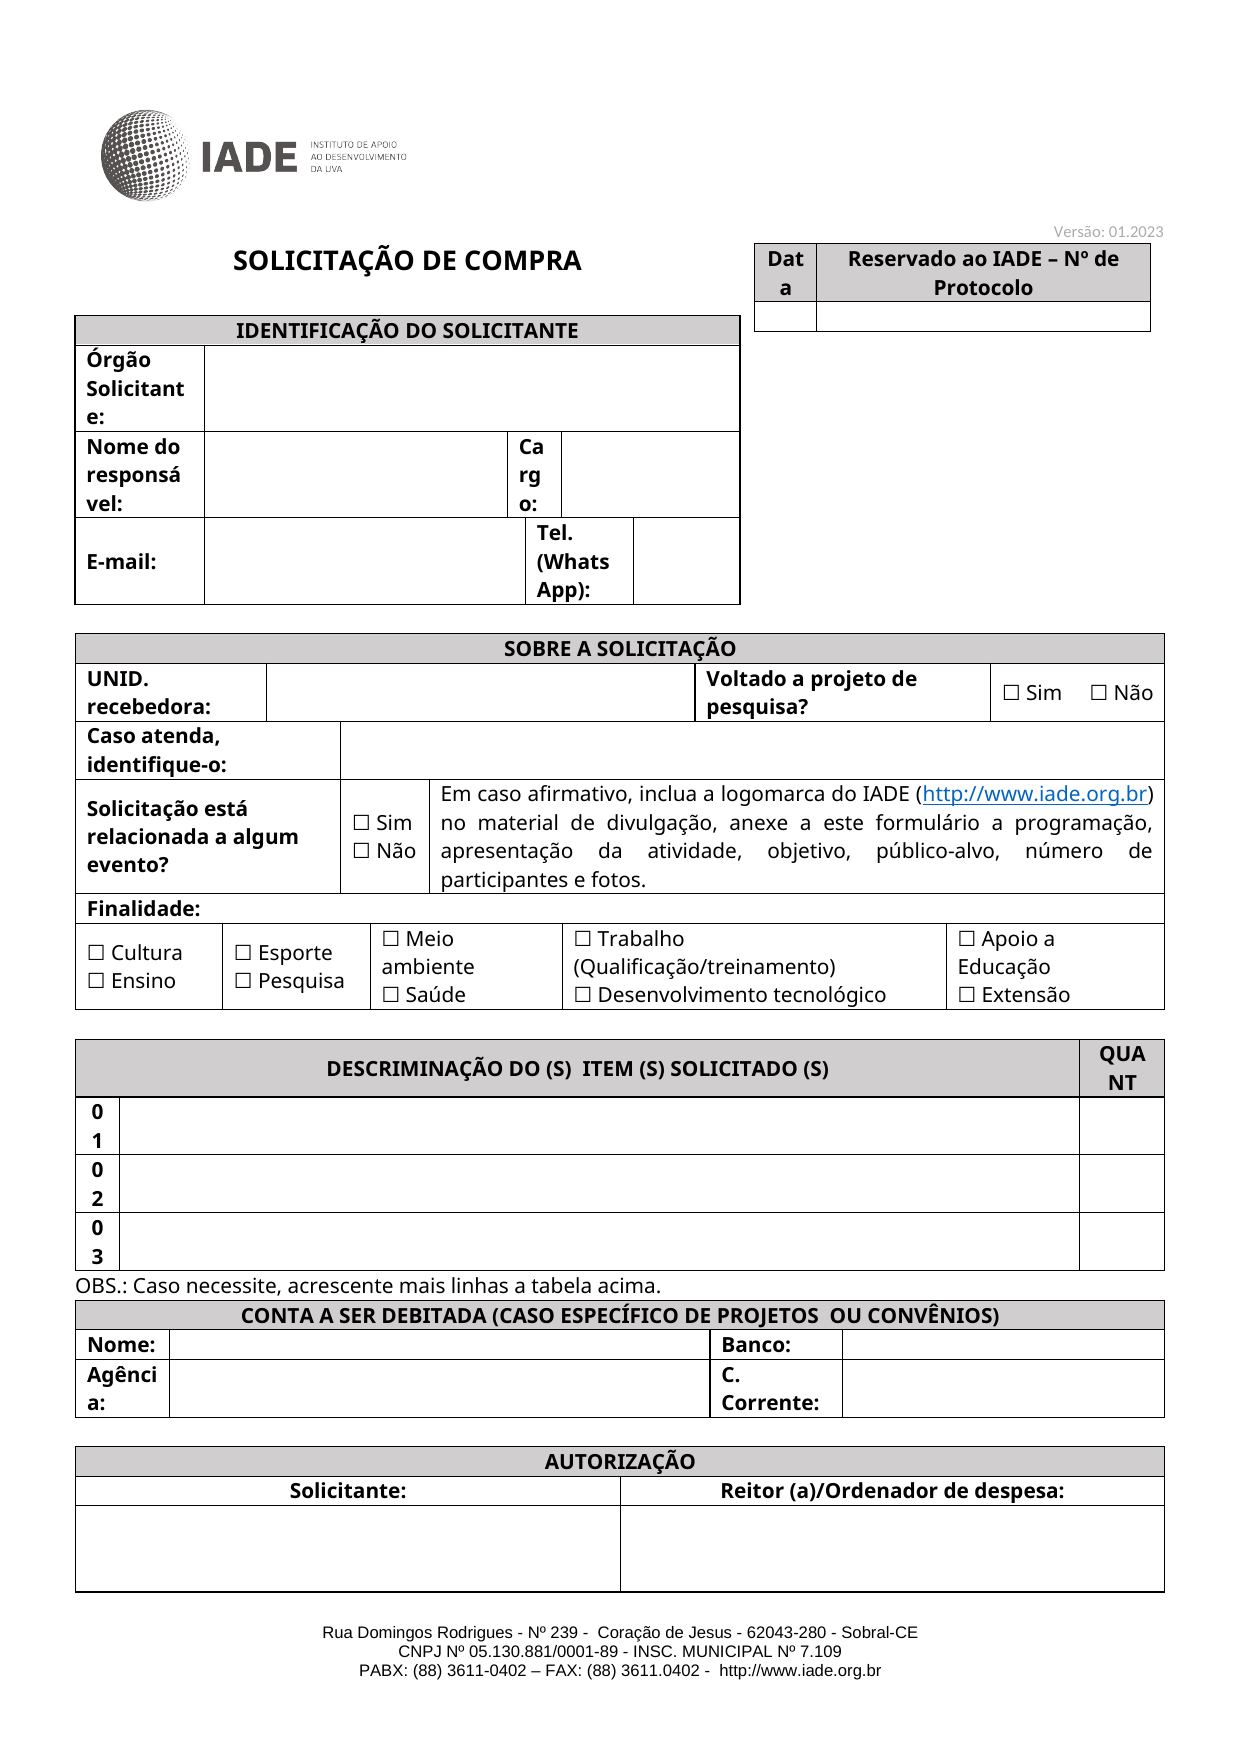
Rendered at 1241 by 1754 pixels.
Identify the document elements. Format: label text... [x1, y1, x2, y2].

table_cell Meio ambiente Saúde [371, 924, 562, 1009]
table_header Data [755, 244, 816, 301]
table_cell [843, 1360, 1164, 1417]
table_cell [341, 722, 1164, 778]
table_header DESCRIMINAÇÃO DO (S) ITEM (S) SOLICITADO (S) [76, 1040, 1079, 1096]
table_cell [205, 518, 525, 604]
table_cell Em caso afirmativo, inclua a logomarca do IADE (http://www.iade.org.br) no material de divulgação, anexe a este formulário a programação, apresentação da atividade, objetivo, público-alvo, número de participantes e fotos. [430, 780, 1164, 893]
table_header CONTA A SER DEBITADA (CASO ESPECÍFICO DE PROJETOS OU CONVÊNIOS) [76, 1301, 1164, 1329]
table_cell 02 [76, 1155, 119, 1212]
table_cell Nome: [76, 1330, 169, 1359]
table_cell [843, 1330, 1164, 1359]
table_cell [1080, 1213, 1164, 1270]
table_cell [1080, 1098, 1164, 1154]
table_cell Tel. (WhatsApp): [526, 518, 633, 604]
table_cell Órgão Solicitante: [76, 346, 204, 431]
table_cell Banco: [711, 1330, 842, 1359]
table_cell 03 [76, 1213, 119, 1270]
table_cell Cultura Ensino [76, 924, 222, 1009]
table_cell Cargo: [508, 432, 561, 517]
table_cell Solicitação está relacionada a algum evento? [76, 780, 340, 893]
picture [75, 73, 423, 238]
table_cell [120, 1213, 1079, 1270]
table_cell Solicitante: [76, 1477, 620, 1505]
table_cell [267, 664, 694, 721]
table_cell [205, 432, 507, 517]
table_cell [170, 1360, 709, 1417]
text OBS.: Caso necessite, acrescente mais linhas a tabela acima. [75, 1271, 1165, 1300]
table_header SOBRE A SOLICITAÇÃO [76, 634, 1164, 663]
table_cell Agência: [76, 1360, 169, 1417]
table_cell E-mail: [76, 518, 204, 604]
table_cell [562, 432, 739, 517]
table_cell [76, 1506, 620, 1591]
text SOLICITAÇÃO DE COMPRA [75, 241, 1165, 278]
table_cell Voltado a projeto de pesquisa? [696, 664, 990, 721]
table_cell [755, 302, 816, 331]
table_cell Sim Não [341, 780, 429, 893]
table_cell Esporte Pesquisa [223, 924, 370, 1009]
table_cell [817, 302, 1150, 331]
table_header AUTORIZAÇÃO [76, 1447, 1164, 1476]
table_header Reservado ao IADE – Nº de Protocolo [817, 244, 1150, 301]
table_cell [205, 346, 739, 431]
table_cell Trabalho (Qualificação/treinamento) Desenvolvimento tecnológico [563, 924, 946, 1009]
table_cell C. Corrente: [711, 1360, 842, 1417]
table_cell [120, 1155, 1079, 1212]
table_cell [634, 518, 739, 604]
table_cell Sim Não [991, 664, 1164, 721]
table_cell Finalidade: [76, 894, 1164, 923]
table_cell Reitor (a)/Ordenador de despesa: [621, 1477, 1164, 1505]
table_cell [621, 1506, 1164, 1591]
table_cell Nome do responsável: [76, 432, 204, 517]
table_header QUANT [1080, 1040, 1164, 1096]
table_cell [120, 1098, 1079, 1154]
table_cell UNID. recebedora: [76, 664, 266, 721]
table_cell Caso atenda, identifique-o: [76, 722, 340, 778]
table_cell [1080, 1155, 1164, 1212]
table_cell Apoio a Educação Extensão [947, 924, 1164, 1009]
table_cell [170, 1330, 709, 1359]
table_cell 01 [76, 1098, 119, 1154]
table_header IDENTIFICAÇÃO DO SOLICITANTE [76, 316, 739, 344]
